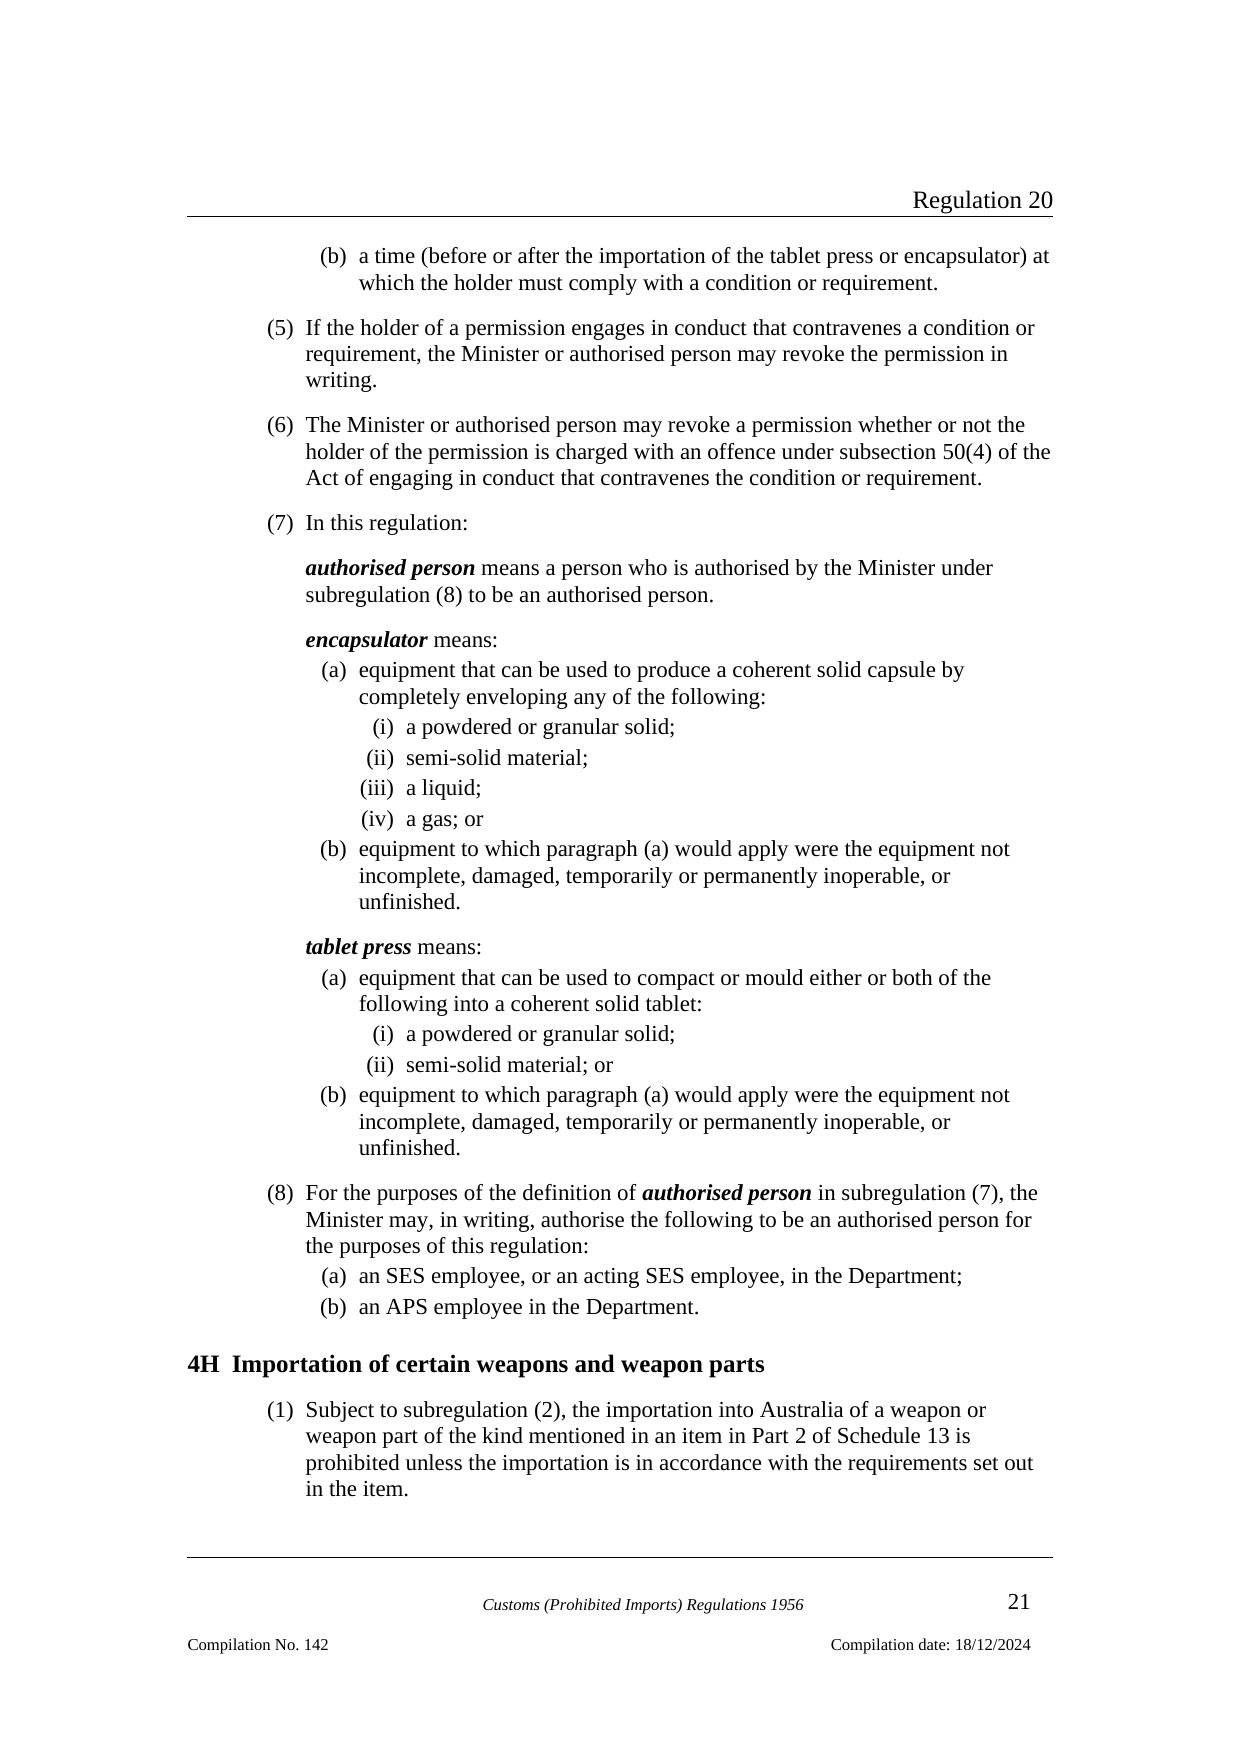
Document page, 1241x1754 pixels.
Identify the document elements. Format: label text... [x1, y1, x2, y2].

text (a) equipment that can be used to compact or mould either or both of the following into a coherent solid tablet: [187, 964, 1053, 1016]
text (ii) semi-solid material; [187, 744, 1053, 770]
text encapsulator means: [305, 626, 1053, 652]
text (5) If the holder of a permission engages in conduct that contravenes a condition or requirement, the Minister or authorised person may revoke the permission in writing. [187, 314, 1053, 393]
text (7) In this regulation: [187, 509, 1053, 536]
text (i) a powdered or granular solid; [187, 1021, 1053, 1047]
text (6) The Minister or authorised person may revoke a permission whether or not the holder of the permission is charged with an offence under subsection 50(4) of the Act of engaging in conduct that contravenes the condition or requirement. [187, 411, 1053, 491]
text (a) an SES employee, or an acting SES employee, in the Department; [187, 1263, 1053, 1289]
text (b) equipment to which paragraph (a) would apply were the equipment not incomplete, damaged, temporarily or permanently inoperable, or unfinished. [187, 1082, 1053, 1161]
text (ii) semi-solid material; or [187, 1051, 1053, 1077]
text (iv) a gas; or [187, 805, 1053, 831]
text (8) For the purposes of the definition of authorised person in subregulation (7), the Minister may, in writing, authorise the following to be an authorised person for the purposes of this regulation: [187, 1179, 1053, 1258]
text (b) an APS employee in the Department. [187, 1293, 1053, 1319]
text (b) a time (before or after the importation of the tablet press or encapsulator) at which the holder must comply with a condition or requirement. [187, 242, 1053, 295]
text (a) equipment that can be used to produce a coherent solid capsule by completely enveloping any of the following: [187, 656, 1053, 709]
text 4H Importation of certain weapons and weapon parts [187, 1349, 1053, 1377]
text authorised person means a person who is authorised by the Minister under subregulation (8) to be an authorised person. [305, 554, 1053, 607]
text (b) equipment to which paragraph (a) would apply were the equipment not incomplete, damaged, temporarily or permanently inoperable, or unfinished. [187, 835, 1053, 914]
text (iii) a liquid; [187, 774, 1053, 801]
text tablet press means: [305, 933, 1053, 959]
text (i) a powdered or granular solid; [187, 713, 1053, 739]
text (1) Subject to subregulation (2), the importation into Australia of a weapon or weapon part of the kind mentioned in an item in Part 2 of Schedule 13 is prohibited unless the importation is in accordance with the requirements set out in the item. [187, 1396, 1053, 1502]
